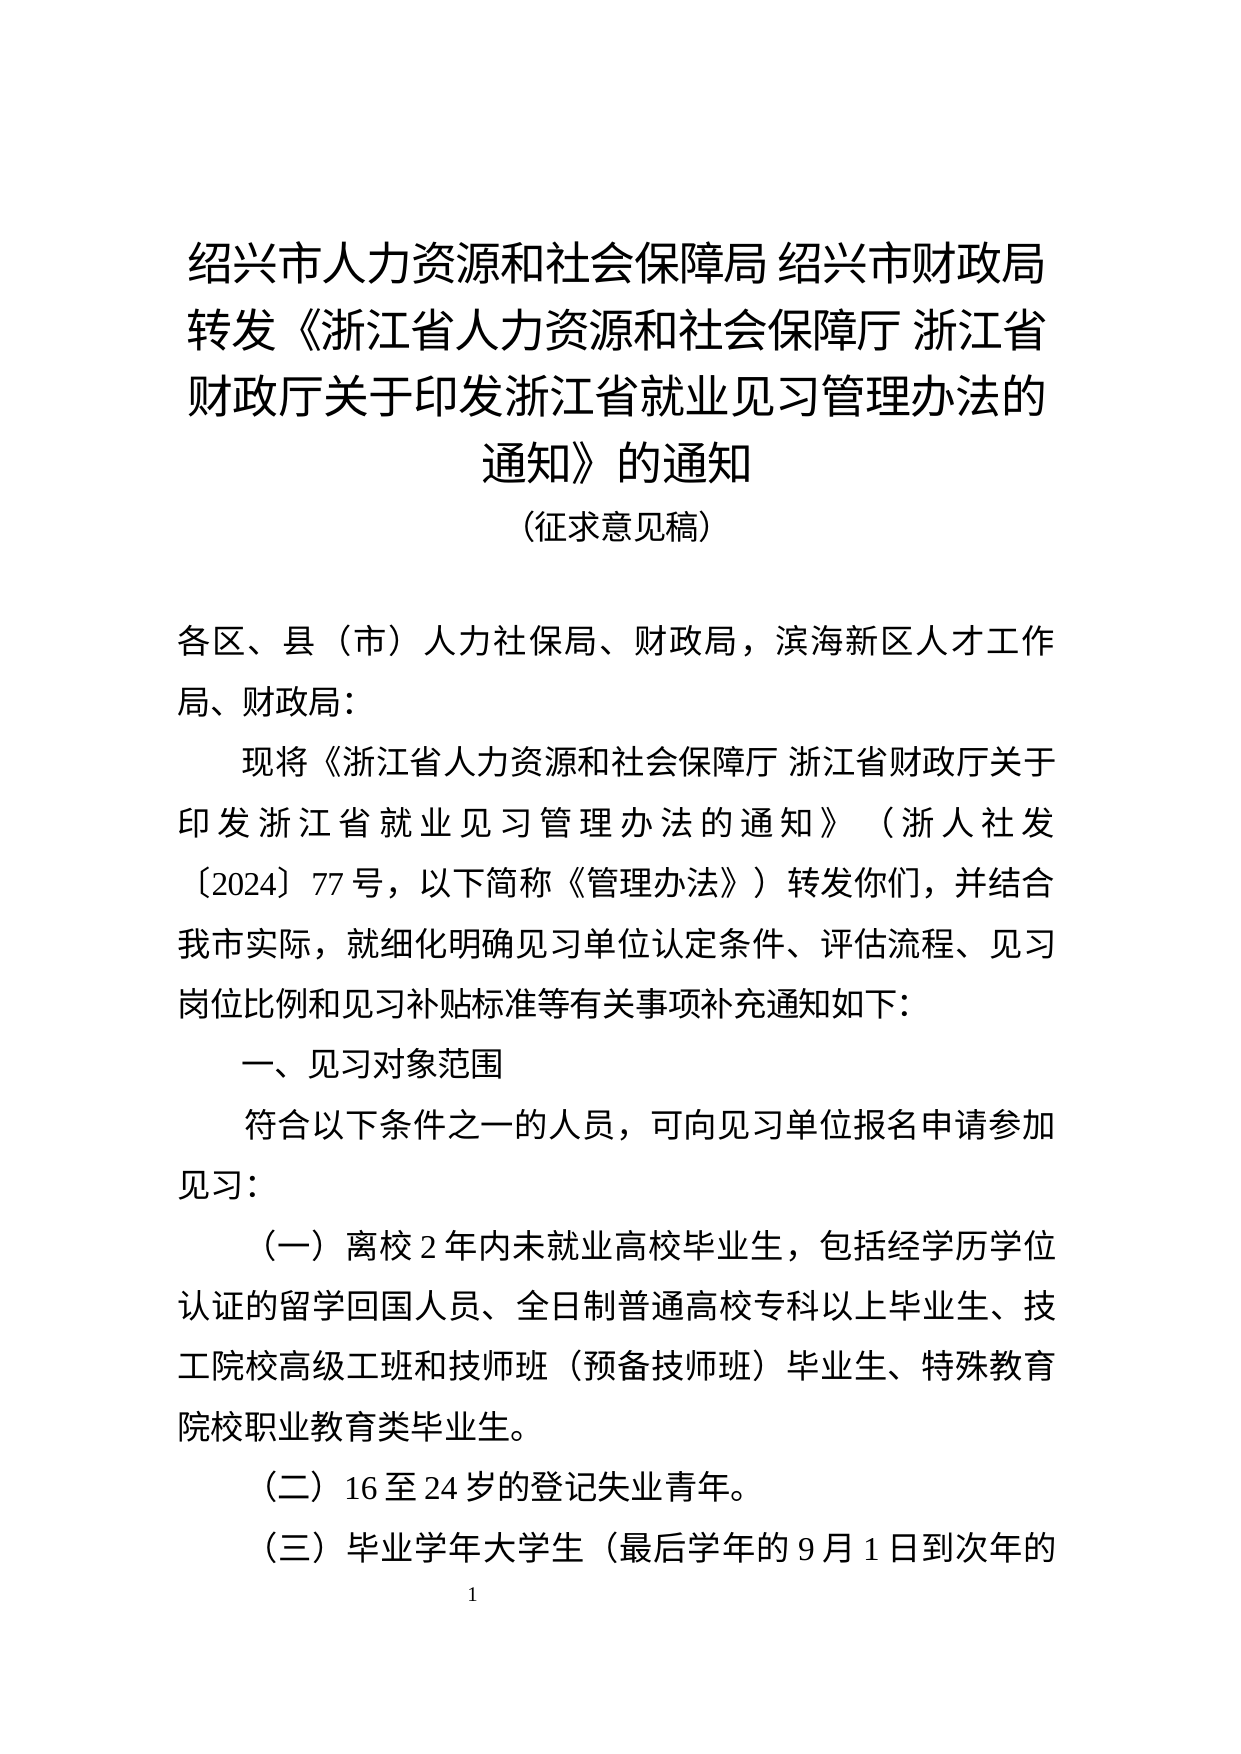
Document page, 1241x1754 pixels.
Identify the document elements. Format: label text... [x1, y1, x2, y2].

text 绍兴市人力资源和社会保障局 绍兴市财政局转发《浙江省人力资源和社会保障厅 浙江省财政厅关于印发浙江省就业见习管理办法的通知》的通知 [177, 228, 1057, 493]
text （一）离校2年内未就业高校毕业生，包括经学历学位认证的留学回国人员、全日制普通高校专科以上毕业生、技工院校高级工班和技师班（预备技师班）毕业生、特殊教育院校职业教育类毕业生。 [177, 1210, 1057, 1451]
text （征求意见稿） [177, 493, 1057, 551]
text 现将《浙江省人力资源和社会保障厅 浙江省财政厅关于印发浙江省就业见习管理办法的通知》（浙人社发〔2024〕77号，以下简称《管理办法》）转发你们，并结合我市实际，就细化明确见习单位认定条件、评估流程、见习岗位比例和见习补贴标准等有关事项补充通知如下： [177, 726, 1057, 1028]
text 一、见习对象范围 [177, 1028, 1057, 1089]
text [177, 1512, 1057, 1572]
text 各区、县（市）人力社保局、财政局，滨海新区人才工作局、财政局： [177, 606, 1057, 726]
text （二）16至24岁的登记失业青年。 [177, 1451, 1057, 1512]
text 符合以下条件之一的人员，可向见习单位报名申请参加见习： [177, 1089, 1057, 1210]
